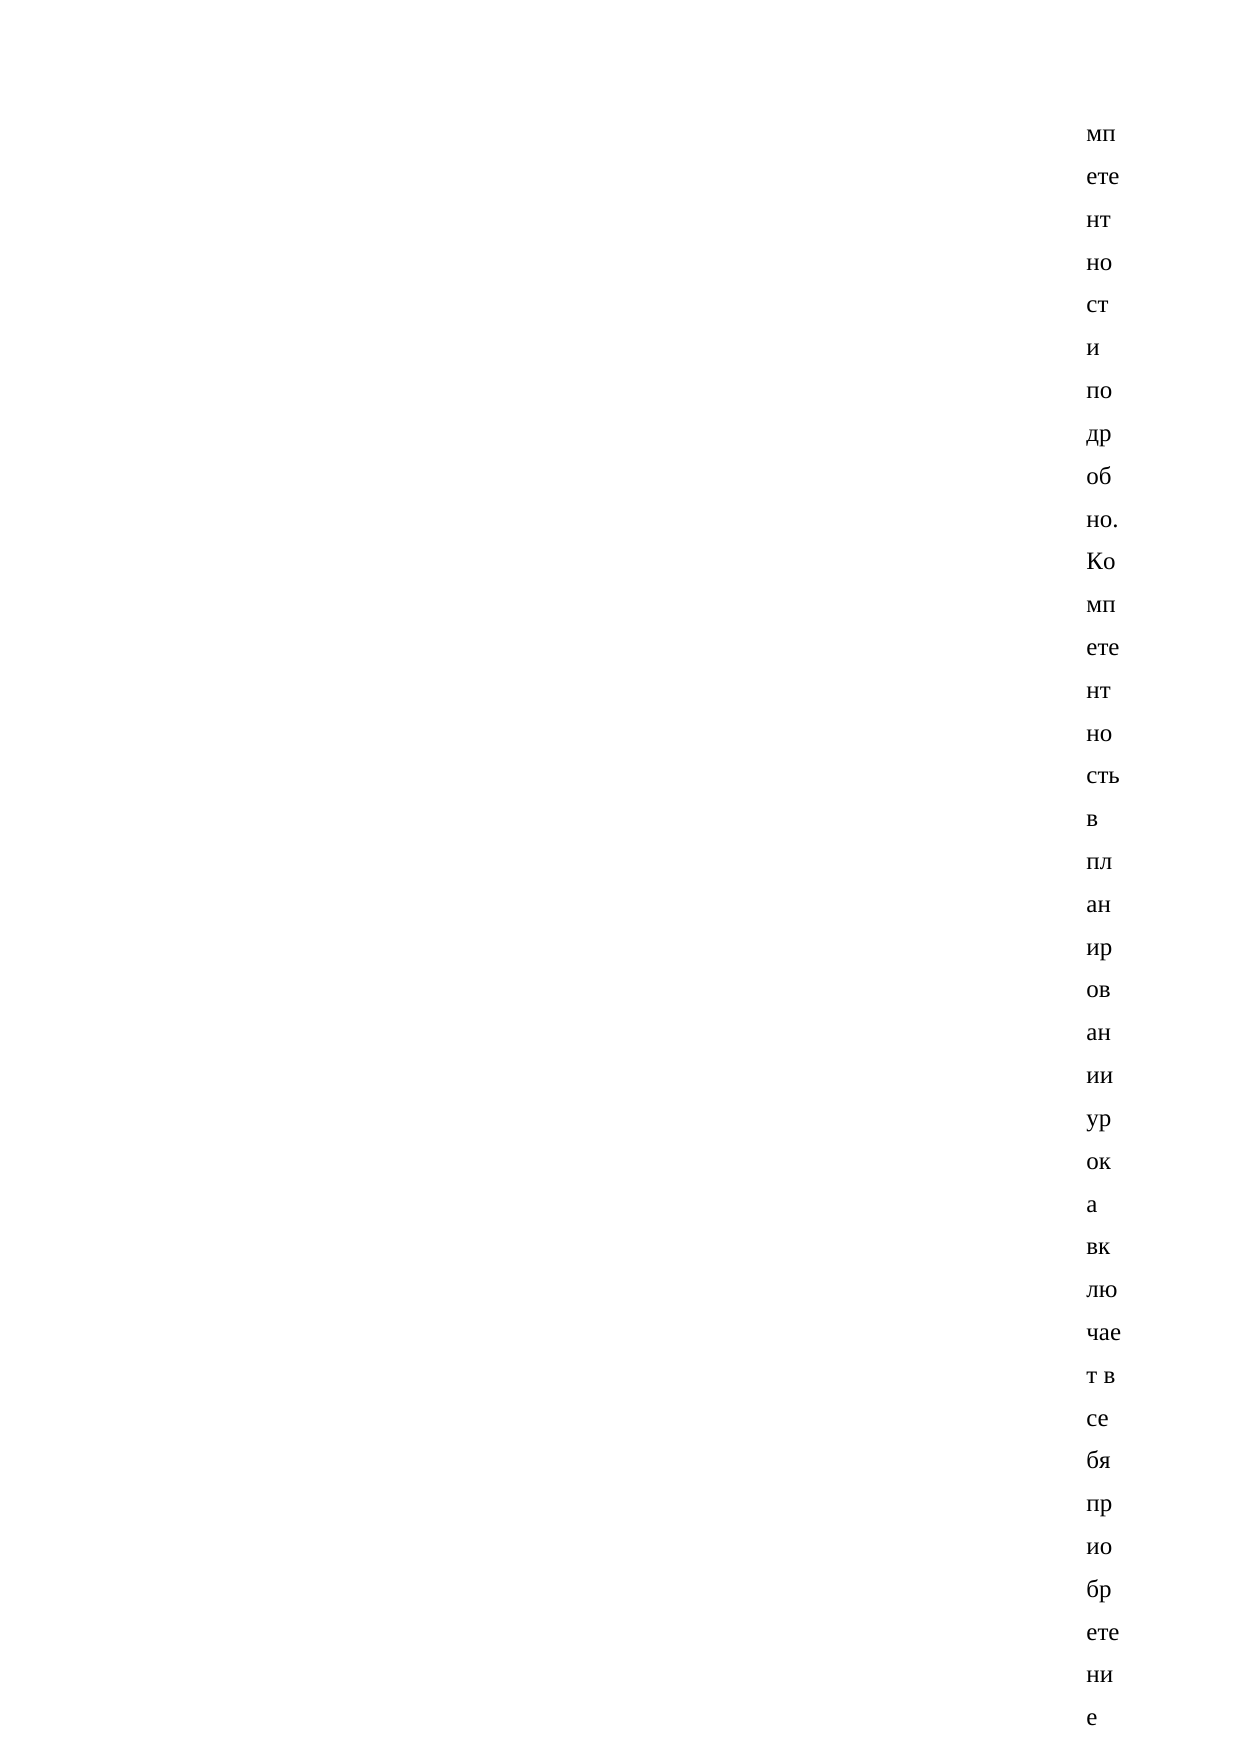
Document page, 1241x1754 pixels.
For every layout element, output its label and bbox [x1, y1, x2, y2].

text [1086, 118, 1121, 1731]
